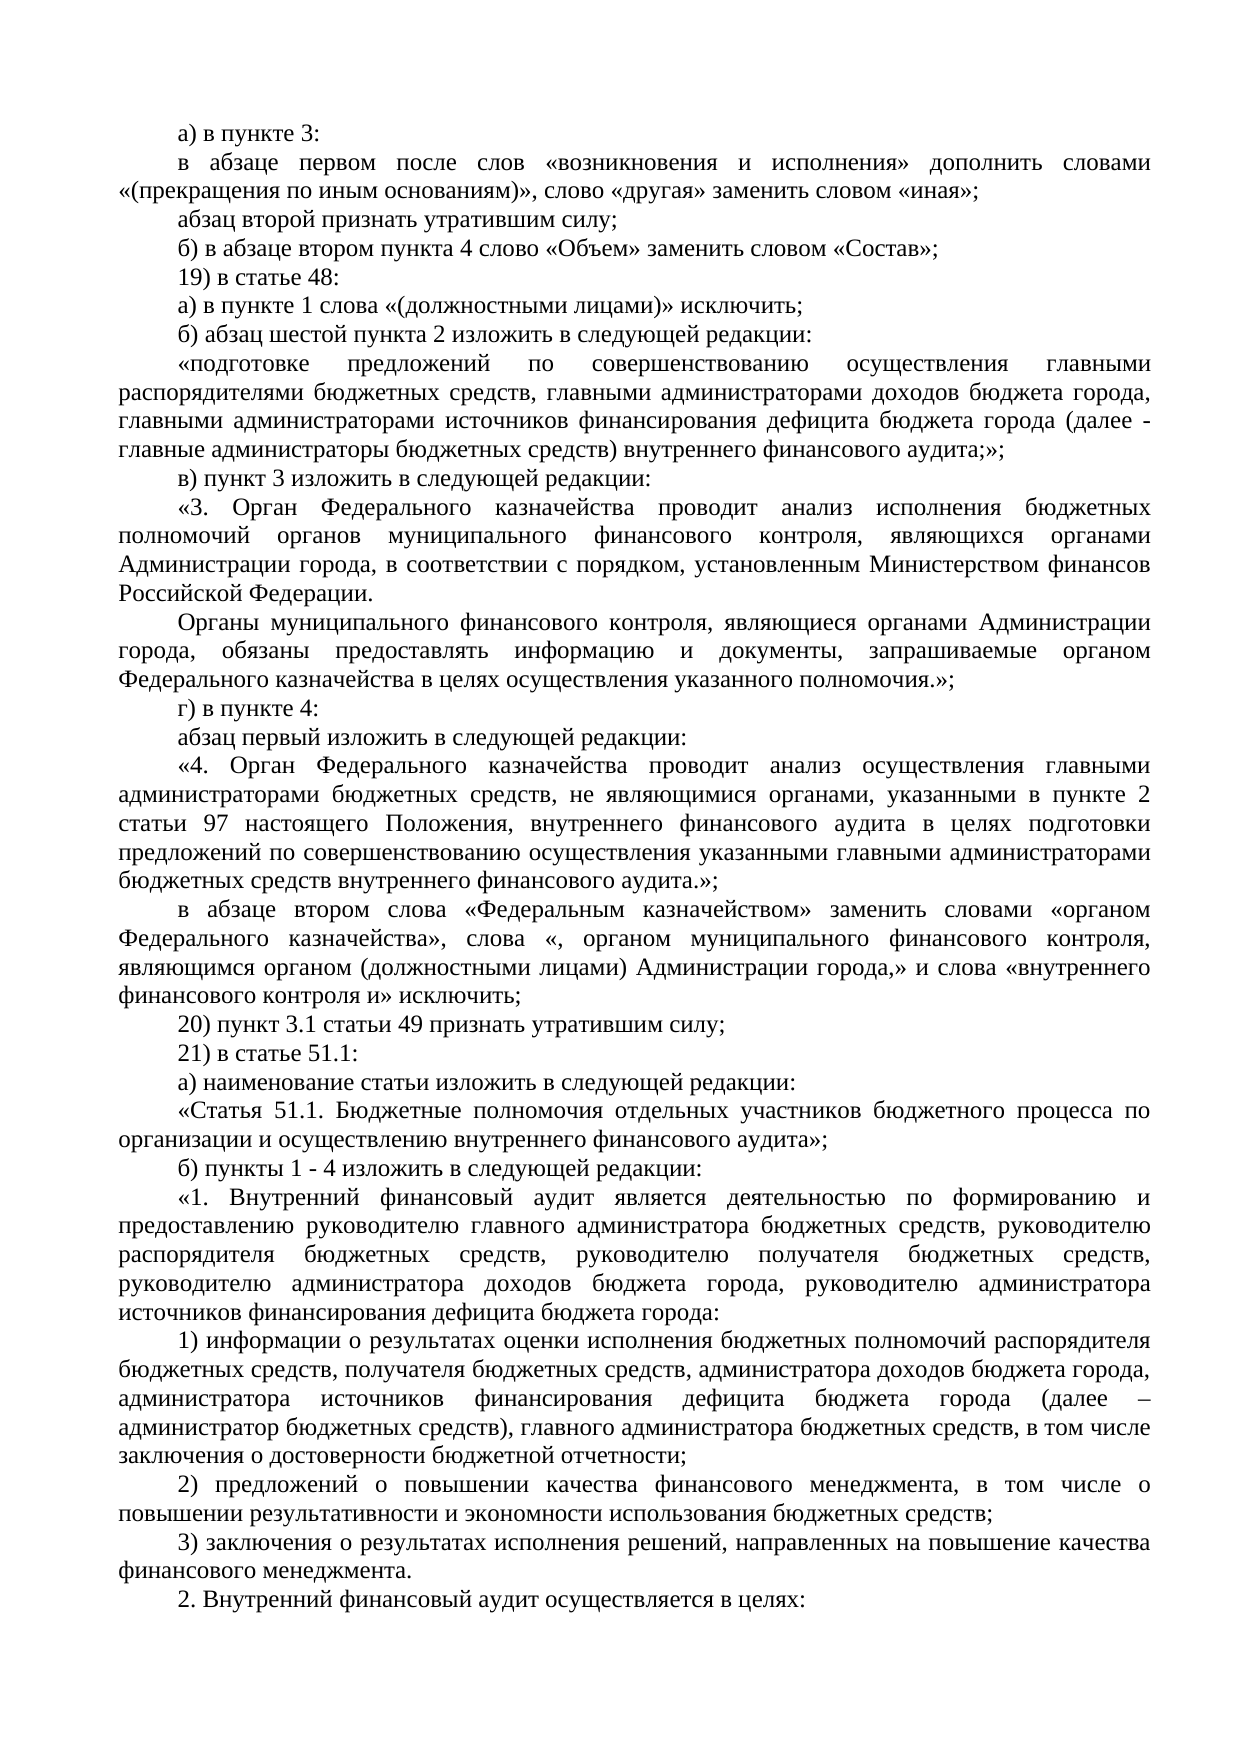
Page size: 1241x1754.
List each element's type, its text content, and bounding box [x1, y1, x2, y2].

text в абзаце втором слова «Федеральным казначейством» заменить словами «органом Федерального казначейства», слова «, органом муниципального финансового контроля, являющимся органом (должностными лицами) Администрации города,» и слова «внутреннего финансового контроля и» исключить; [118, 894, 1152, 1009]
text «1. Внутренний финансовый аудит является деятельностью по формированию и предоставлению руководителю главного администратора бюджетных средств, руководителю распорядителя бюджетных средств, руководителю получателя бюджетных средств, руководителю администратора доходов бюджета города, руководителю администратора источников финансирования дефицита бюджета города: [118, 1182, 1152, 1326]
text 21) в статье 51.1: [118, 1038, 1152, 1067]
text 20) пункт 3.1 статьи 49 признать утратившим силу; [118, 1009, 1152, 1038]
text 19) в статье 48: [118, 262, 1152, 291]
text а) в пункте 3: [118, 118, 1152, 147]
text в абзаце первом после слов «возникновения и исполнения» дополнить словами «(прекращения по иным основаниям)», слово «другая» заменить словом «иная»; [118, 147, 1152, 204]
text «4. Орган Федерального казначейства проводит анализ осуществления главными администраторами бюджетных средств, не являющимися органами, указанными в пункте 2 статьи 97 настоящего Положения, внутреннего финансового аудита в целях подготовки предложений по совершенствованию осуществления указанными главными администраторами бюджетных средств внутреннего финансового аудита.»; [118, 751, 1152, 894]
text б) пункты 1 - 4 изложить в следующей редакции: [118, 1153, 1152, 1182]
text абзац второй признать утратившим силу; [118, 204, 1152, 233]
text Органы муниципального финансового контроля, являющиеся органами Администрации города, обязаны предоставлять информацию и документы, запрашиваемые органом Федерального казначейства в целях осуществления указанного полномочия.»; [118, 607, 1152, 693]
text «3. Орган Федерального казначейства проводит анализ исполнения бюджетных полномочий органов муниципального финансового контроля, являющихся органами Администрации города, в соответствии с порядком, установленным Министерством финансов Российской Федерации. [118, 492, 1152, 607]
text 2) предложений о повышении качества финансового менеджмента, в том числе о повышении результативности и экономности использования бюджетных средств; [118, 1469, 1152, 1527]
text абзац первый изложить в следующей редакции: [118, 722, 1152, 751]
text 2. Внутренний финансовый аудит осуществляется в целях: [118, 1584, 1152, 1613]
text «Статья 51.1. Бюджетные полномочия отдельных участников бюджетного процесса по организации и осуществлению внутреннего финансового аудита»; [118, 1096, 1152, 1153]
text г) в пункте 4: [118, 693, 1152, 722]
text 3) заключения о результатах исполнения решений, направленных на повышение качества финансового менеджмента. [118, 1527, 1152, 1584]
text а) наименование статьи изложить в следующей редакции: [118, 1067, 1152, 1096]
text б) абзац шестой пункта 2 изложить в следующей редакции: [118, 319, 1152, 348]
text «подготовке предложений по совершенствованию осуществления главными распорядителями бюджетных средств, главными администраторами доходов бюджета города, главными администраторами источников финансирования дефицита бюджета города (далее - главные администраторы бюджетных средств) внутреннего финансового аудита;»; [118, 348, 1152, 463]
text в) пункт 3 изложить в следующей редакции: [118, 463, 1152, 492]
text а) в пункте 1 слова «(должностными лицами)» исключить; [118, 291, 1152, 319]
text б) в абзаце втором пункта 4 слово «Объем» заменить словом «Состав»; [118, 233, 1152, 262]
text 1) информации о результатах оценки исполнения бюджетных полномочий распорядителя бюджетных средств, получателя бюджетных средств, администратора доходов бюджета города, администратора источников финансирования дефицита бюджета города (далее – администратор бюджетных средств), главного администратора бюджетных средств, в том числе заключения о достоверности бюджетной отчетности; [118, 1326, 1152, 1469]
